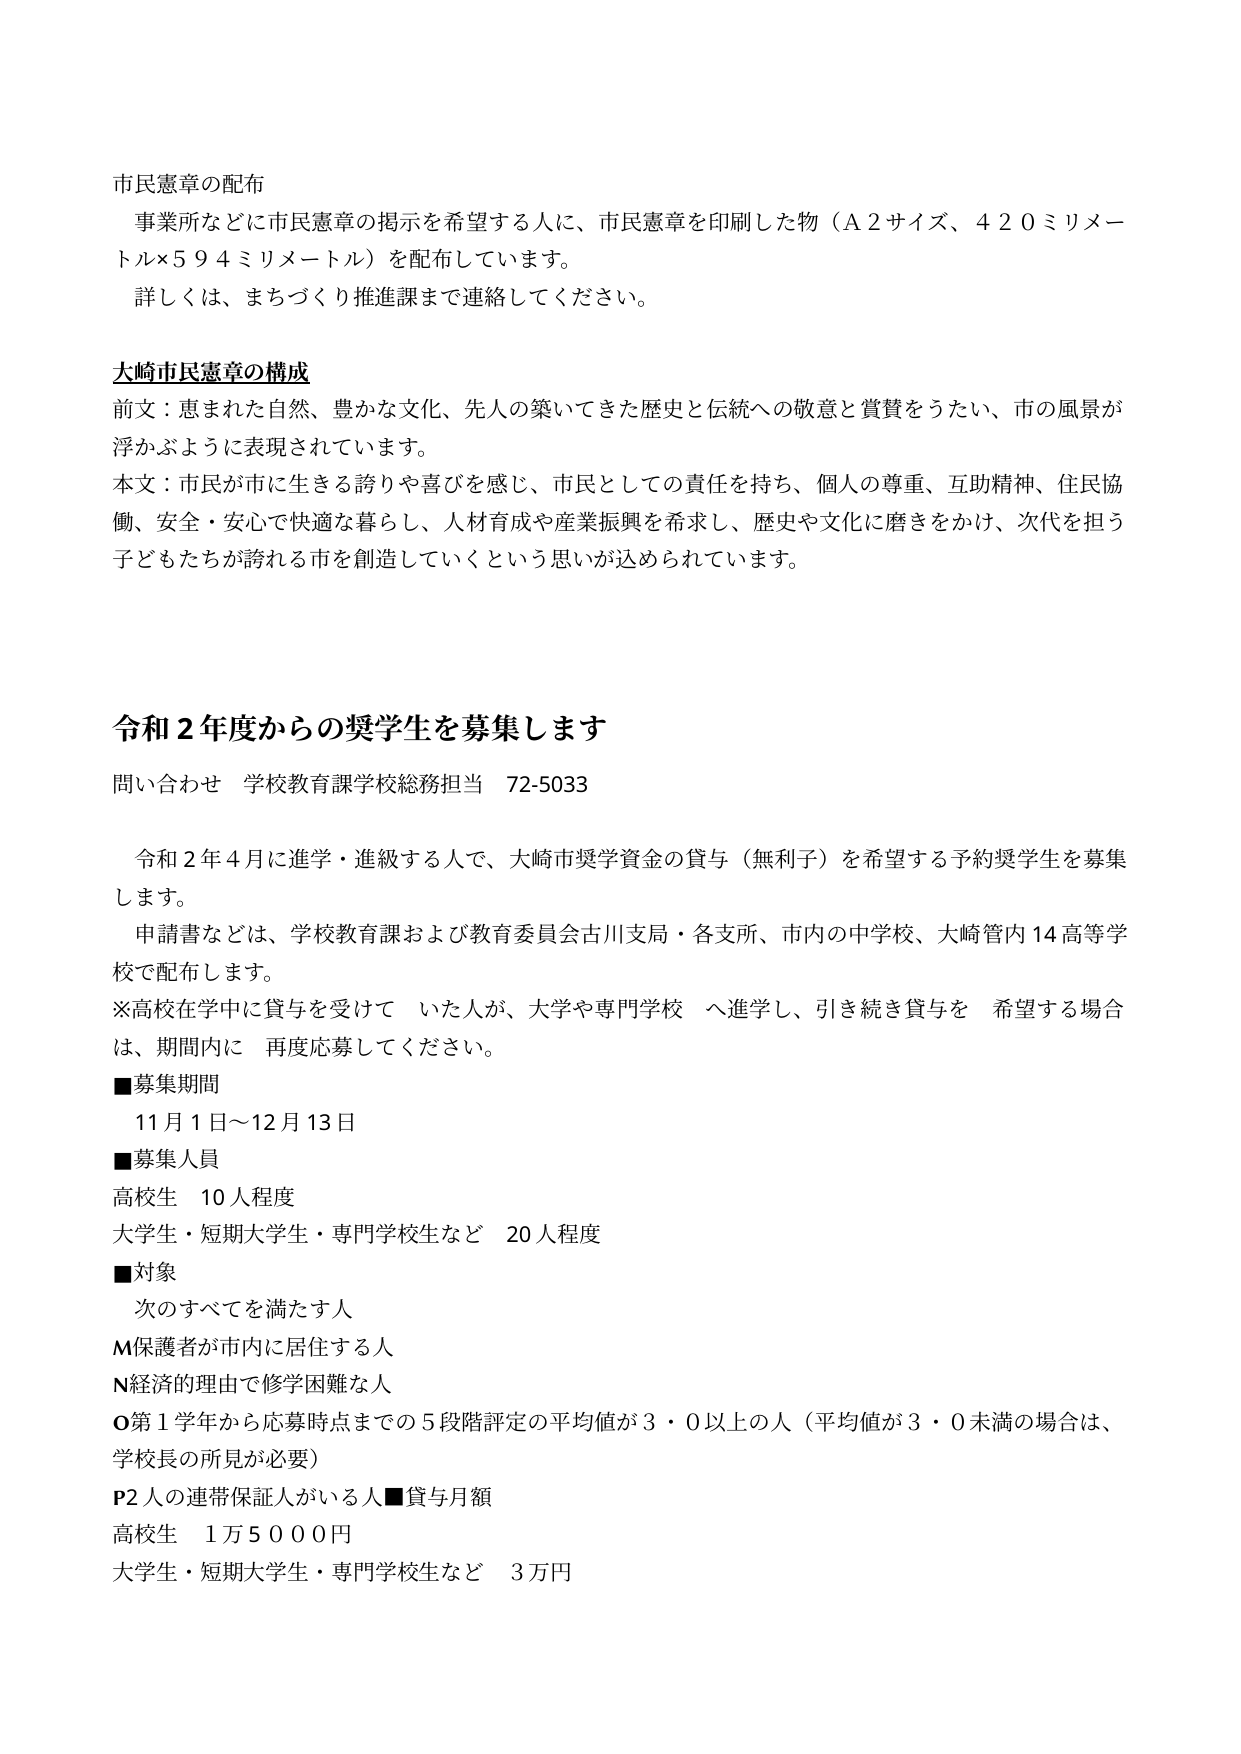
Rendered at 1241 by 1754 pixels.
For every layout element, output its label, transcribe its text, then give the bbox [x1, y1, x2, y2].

text ■募集期間 [112, 1064, 1128, 1102]
text 高校生 10人程度 [112, 1177, 1128, 1214]
text 事業所などに市民憲章の掲示を希望する人に、市民憲章を印刷した物（Ａ２サイズ、４２０ミリメートル×５９４ミリメートル）を配布しています。 [112, 202, 1128, 277]
text ■対象 [112, 1252, 1128, 1289]
text 令和2年４月に進学・進級する人で、大崎市奨学資金の貸与（無利子）を希望する予約奨学生を募集します。 [112, 839, 1128, 914]
text 詳しくは、まちづくり推進課まで連絡してください。 [112, 277, 1128, 314]
text 令和2年度からの奨学生を募集します [112, 689, 1128, 764]
text 大学生・短期大学生・専門学校生など 20人程度 [112, 1214, 1128, 1252]
text 本文：市民が市に生きる誇りや喜びを感じ、市民としての責任を持ち、個人の尊重、互助精神、住民協働、安全・安心で快適な暮らし、人材育成や産業振興を希求し、歴史や文化に磨きをかけ、次代を担う子どもたちが誇れる市を創造していくという思いが込められています。 [112, 464, 1128, 577]
text 次のすべてを満たす人 [112, 1289, 1128, 1327]
text 大学生・短期大学生・専門学校生など ３万円 [112, 1552, 1128, 1589]
text 前文：恵まれた自然、豊かな文化、先人の築いてきた歴史と伝統への敬意と賞賛をうたい、市の風景が浮かぶように表現されています。 [112, 389, 1128, 464]
text 経済的理由で修学困難な人 [112, 1364, 1128, 1402]
text ■募集人員 [112, 1139, 1128, 1177]
text 高校生 １万5０００円 [112, 1514, 1128, 1552]
text 保護者が市内に居住する人 [112, 1327, 1128, 1364]
text 大崎市民憲章の構成 [112, 352, 1128, 389]
text 第１学年から応募時点までの５段階評定の平均値が３・０以上の人（平均値が３・０未満の場合は、学校長の所見が必要） [112, 1402, 1128, 1477]
text 問い合わせ 学校教育課学校総務担当 72-5033 [112, 764, 1128, 802]
text 市民憲章の配布 [112, 164, 1128, 202]
text 2人の連帯保証人がいる人■貸与月額 [112, 1477, 1128, 1514]
text 申請書などは、学校教育課および教育委員会古川支局・各支所、市内の中学校、大崎管内14高等学校で配布します。 [112, 914, 1128, 989]
text 11月1日～12月13日 [112, 1102, 1128, 1139]
text ※高校在学中に貸与を受けて いた人が、大学や専門学校 へ進学し、引き続き貸与を 希望する場合は、期間内に 再度応募してください。 [112, 989, 1128, 1064]
